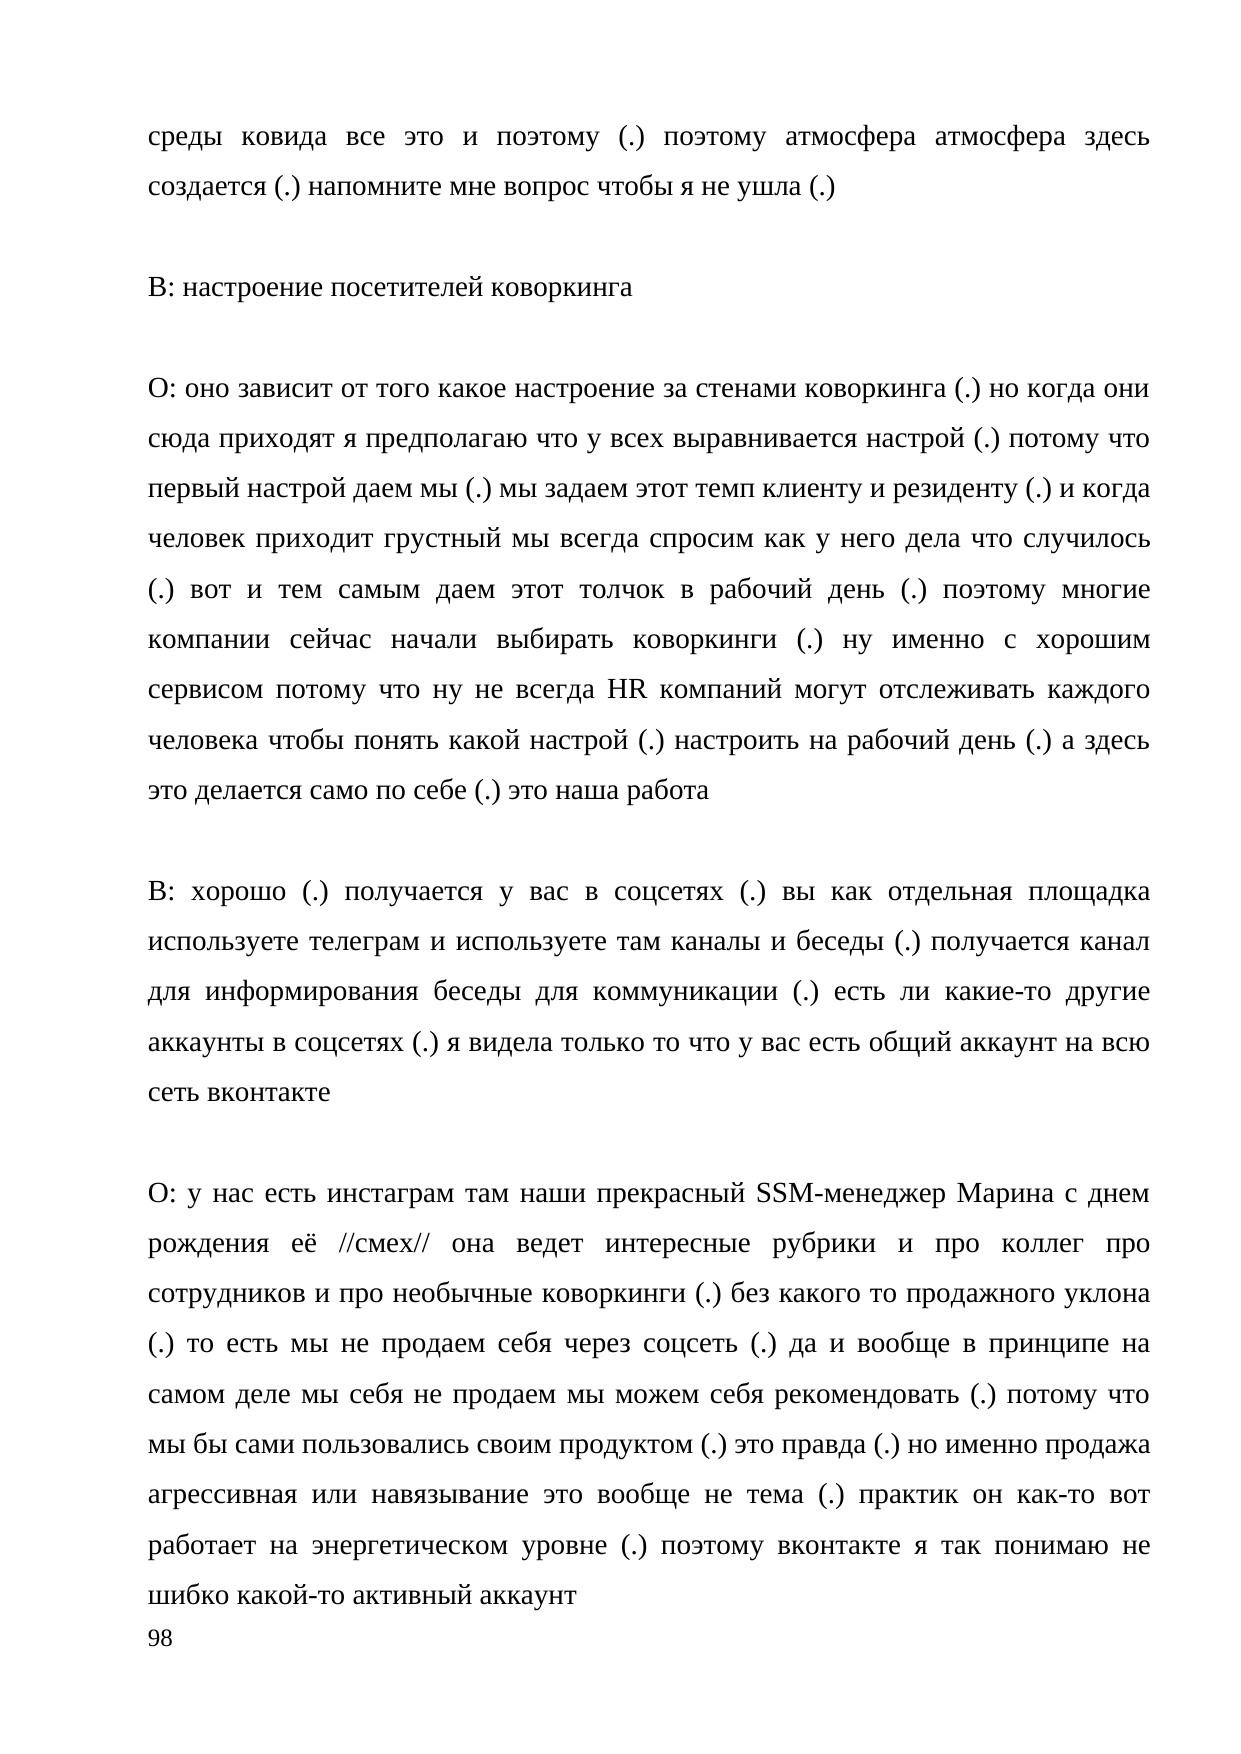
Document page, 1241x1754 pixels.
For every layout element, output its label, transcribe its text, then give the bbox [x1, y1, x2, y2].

text О: оно зависит от того какое настроение за стенами коворкинга (.) но когда они сюда приходят я предполагаю что у всех выравнивается настрой (.) потому что первый настрой даем мы (.) мы задаем этот темп клиенту и резиденту (.) и когда человек приходит грустный мы всегда спросим как у него дела что случилось (.) вот и тем самым даем этот толчок в рабочий день (.) поэтому многие компании сейчас начали выбирать коворкинги (.) ну именно с хорошим сервисом потому что ну не всегда HR компаний могут отслеживать каждого человека чтобы понять какой настрой (.) настроить на рабочий день (.) а здесь это делается само по себе (.) это наша работа [148, 370, 1152, 806]
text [148, 118, 1152, 202]
text О: у нас есть инстаграм там наши прекрасный SSM-менеджер Марина с днем рождения её //смех// она ведет интересные рубрики и про коллег про сотрудников и про необычные коворкинги (.) без какого то продажного уклона (.) то есть мы не продаем себя через соцсеть (.) да и вообще в принципе на самом деле мы себя не продаем мы можем себя рекомендовать (.) потому что мы бы сами пользовались своим продуктом (.) это правда (.) но именно продажа агрессивная или навязывание это вообще не тема (.) практик он как-то вот работает на энергетическом уровне (.) поэтому вконтакте я так понимаю не шибко какой-то активный аккаунт [148, 1175, 1152, 1611]
text В: настроение посетителей коворкинга [148, 269, 1152, 303]
text В: хорошо (.) получается у вас в соцсетях (.) вы как отдельная площадка используете телеграм и используете там каналы и беседы (.) получается канал для информирования беседы для коммуникации (.) есть ли какие-то другие аккаунты в соцсетях (.) я видела только то что у вас есть общий аккаунт на всю сеть вконтакте [148, 873, 1152, 1108]
